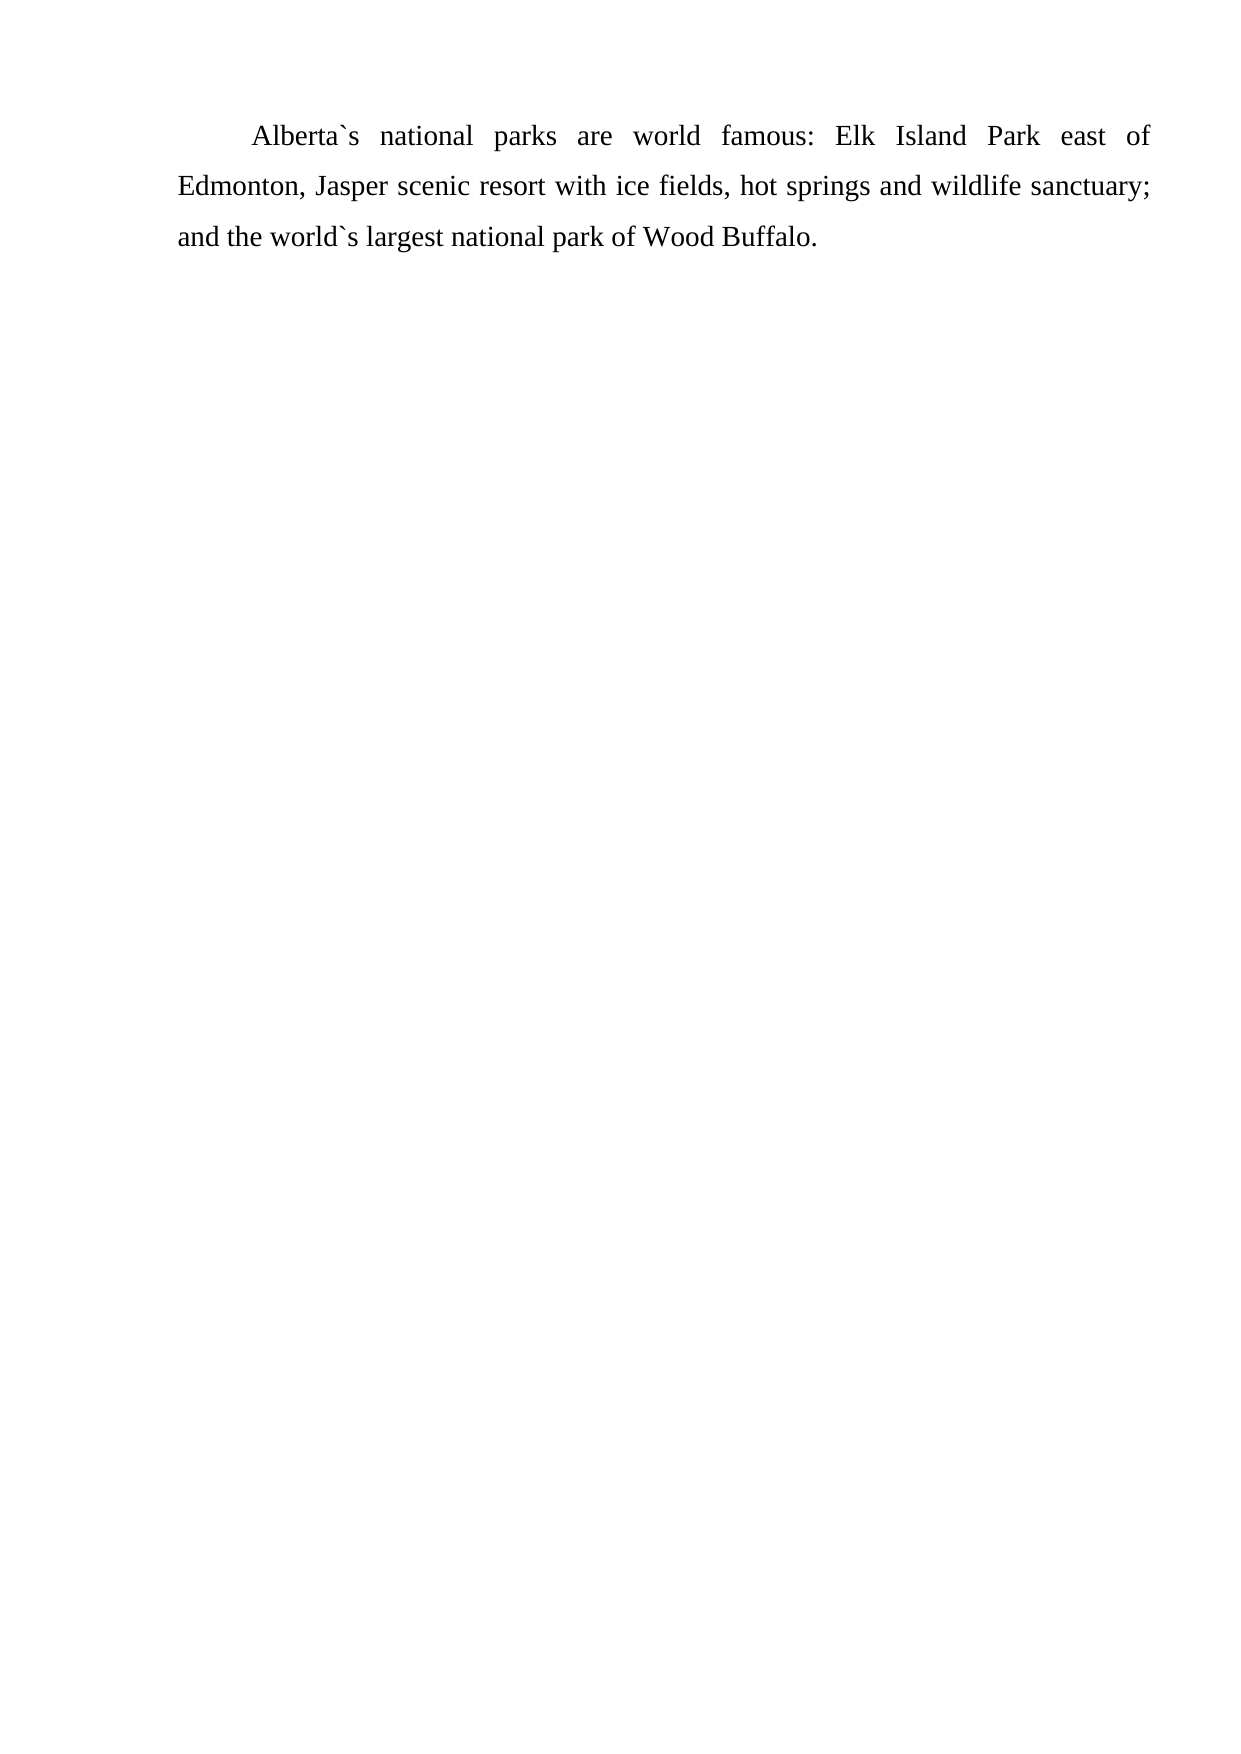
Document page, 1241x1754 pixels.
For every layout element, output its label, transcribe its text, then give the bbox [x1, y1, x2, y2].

text Alberta`s national parks are world famous: Elk Island Park east of Edmonton, Jasper scenic resort with ice fields, hot springs and wildlife sanctuary; and the world`s largest national park of Wood Buffalo. [177, 118, 1152, 252]
